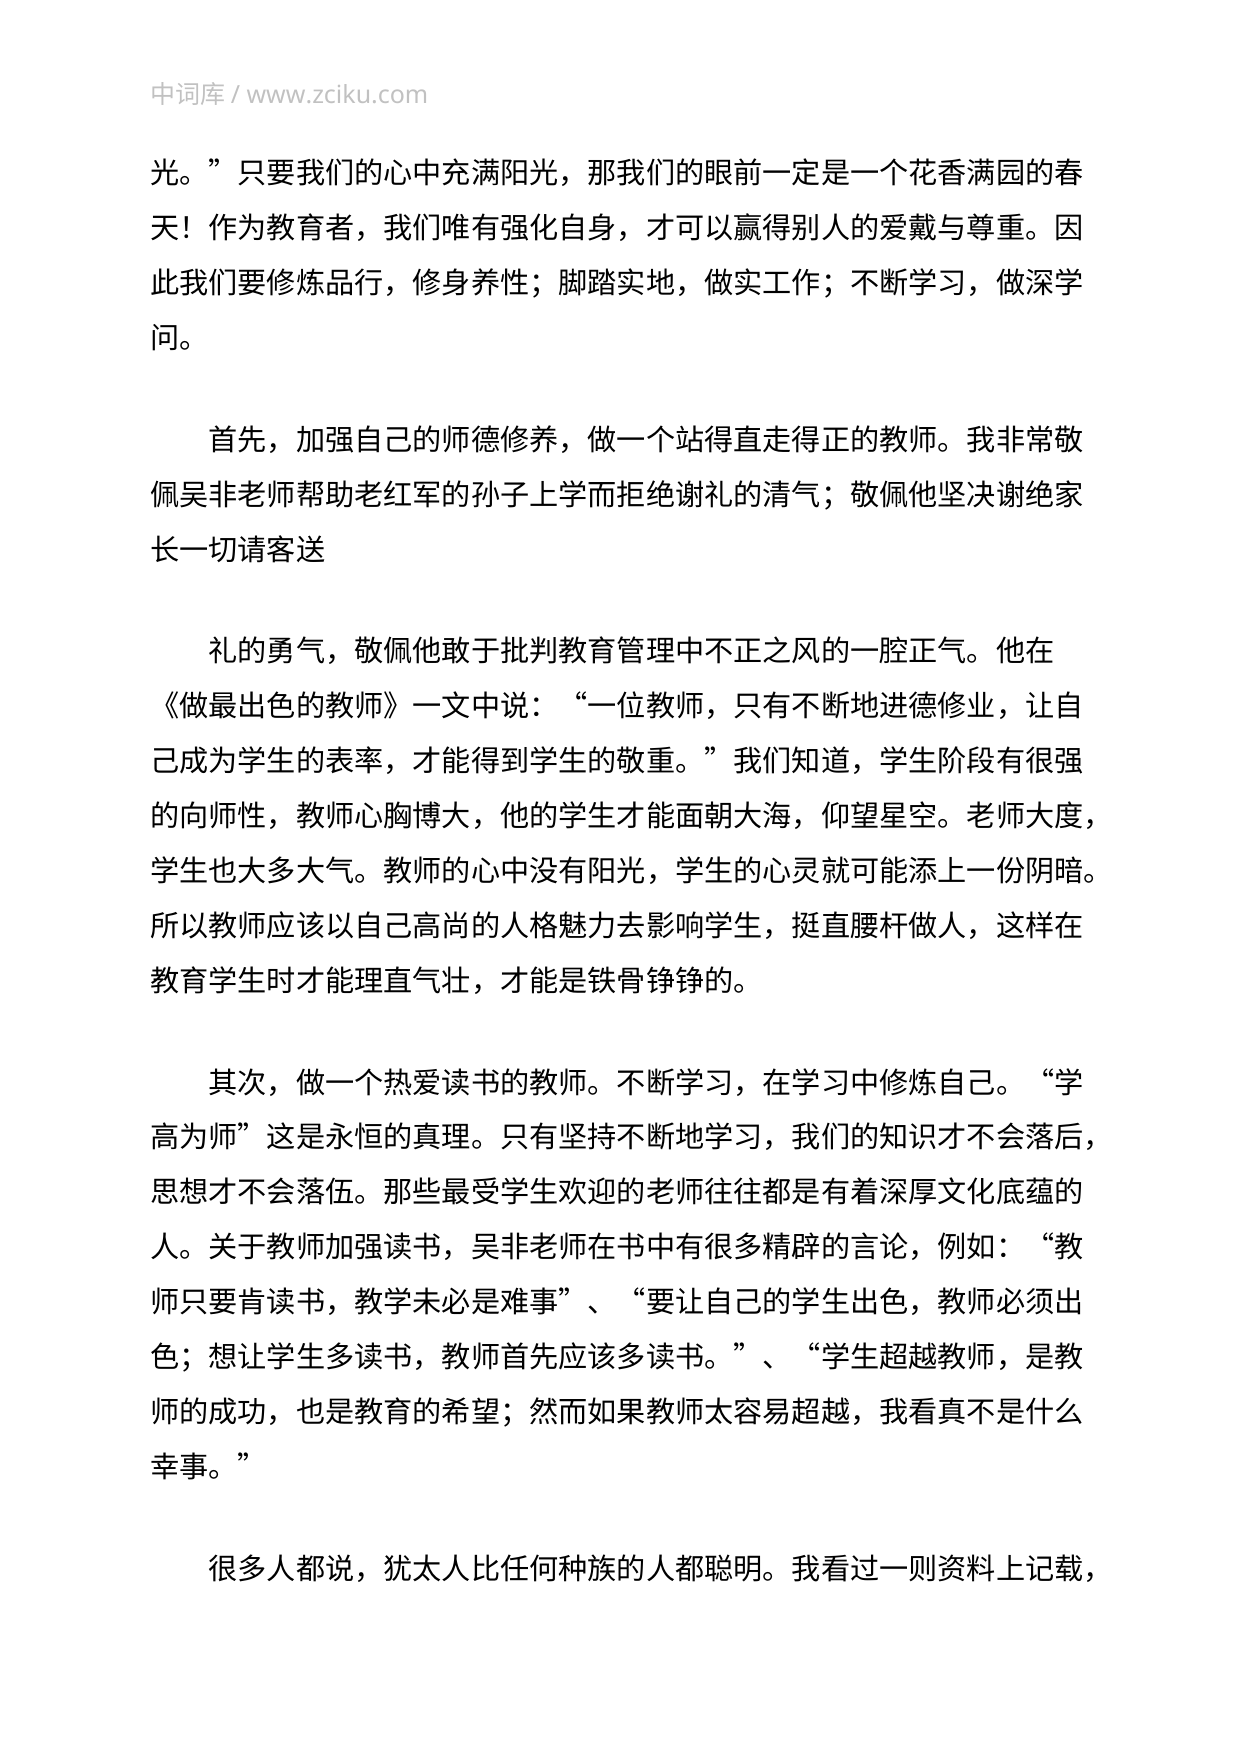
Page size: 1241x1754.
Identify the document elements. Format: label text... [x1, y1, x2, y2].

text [150, 1545, 1090, 1587]
text 首先，加强自己的师德修养，做一个站得直走得正的教师。我非常敬佩吴非老师帮助老红军的孙子上学而拒绝谢礼的清气；敬佩他坚决谢绝家长一切请客送 [150, 416, 1090, 568]
text 礼的勇气，敬佩他敢于批判教育管理中不正之风的一腔正气。他在《做最出色的教师》一文中说：“一位教师，只有不断地进德修业，让自己成为学生的表率，才能得到学生的敬重。”我们知道，学生阶段有很强的向师性，教师心胸博大，他的学生才能面朝大海，仰望星空。老师大度，学生也大多大气。教师的心中没有阳光，学生的心灵就可能添上一份阴暗。所以教师应该以自己高尚的人格魅力去影响学生，挺直腰杆做人，这样在教育学生时才能理直气壮，才能是铁骨铮铮的。 [150, 628, 1090, 1000]
text 其次，做一个热爱读书的教师。不断学习，在学习中修炼自己。“学高为师”这是永恒的真理。只有坚持不断地学习，我们的知识才不会落后，思想才不会落伍。那些最受学生欢迎的老师往往都是有着深厚文化底蕴的人。关于教师加强读书，吴非老师在书中有很多精辟的言论，例如：“教师只要肯读书，教学未必是难事”、“要让自己的学生出色，教师必须出色；想让学生多读书，教师首先应该多读书。”、“学生超越教师，是教师的成功，也是教育的希望；然而如果教师太容易超越，我看真不是什么幸事。” [150, 1059, 1090, 1486]
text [150, 150, 1090, 357]
